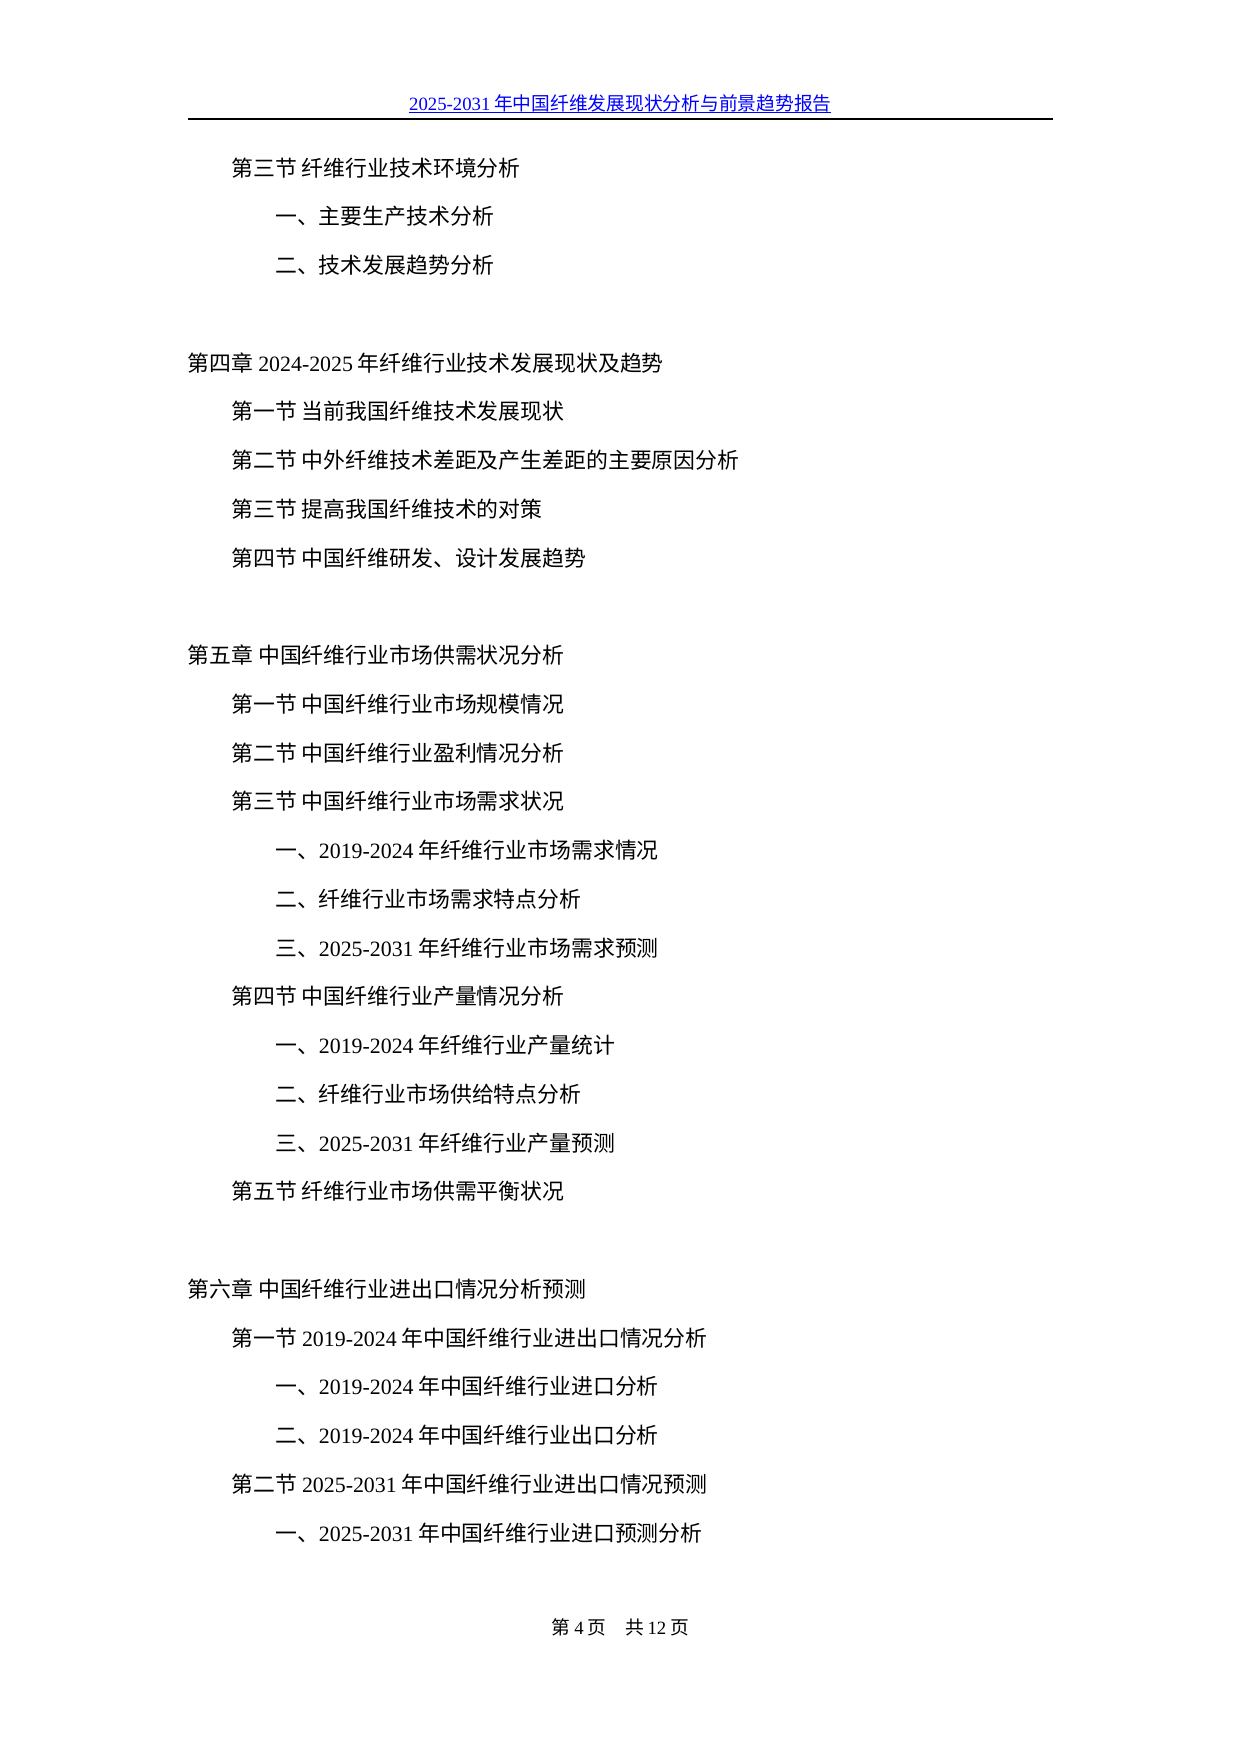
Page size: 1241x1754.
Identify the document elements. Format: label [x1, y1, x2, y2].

text [187, 150, 1053, 1548]
